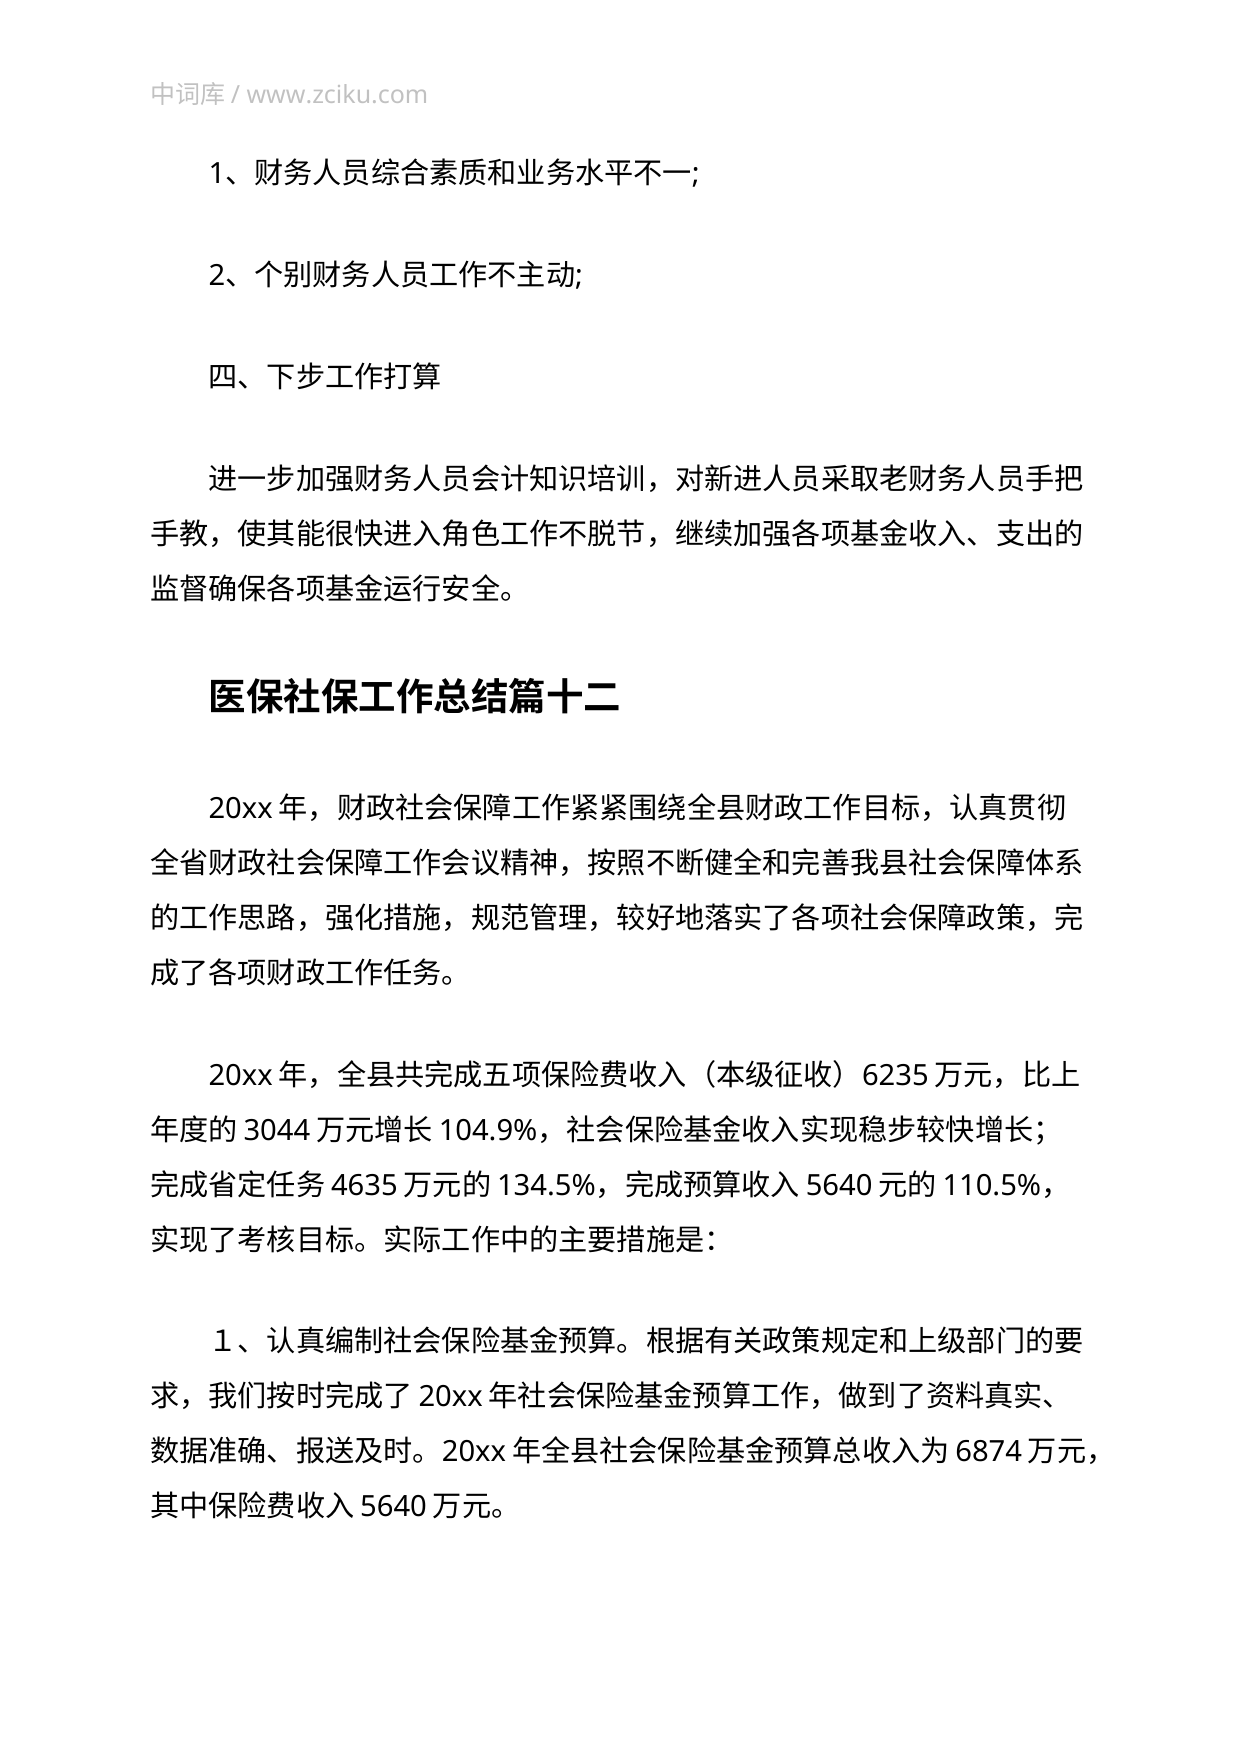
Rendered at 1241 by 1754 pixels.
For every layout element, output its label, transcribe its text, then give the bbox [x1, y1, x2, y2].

text 1、财务人员综合素质和业务水平不一; [150, 150, 1090, 192]
text 医保社保工作总结篇十二 [150, 667, 1090, 722]
text 2、个别财务人员工作不主动; [150, 252, 1090, 294]
text 四、下步工作打算 [150, 354, 1090, 396]
text 20xx年，全县共完成五项保险费收入（本级征收）6235万元，比上年度的3044万元增长104.9%，社会保险基金收入实现稳步较快增长；完成省定任务4635万元的134.5%，完成预算收入5640元的110.5%，实现了考核目标。实际工作中的主要措施是： [150, 1051, 1090, 1258]
text 20xx年，财政社会保障工作紧紧围绕全县财政工作目标，认真贯彻全省财政社会保障工作会议精神，按照不断健全和完善我县社会保障体系的工作思路，强化措施，规范管理，较好地落实了各项社会保障政策，完成了各项财政工作任务。 [150, 785, 1090, 992]
text 进一步加强财务人员会计知识培训，对新进人员采取老财务人员手把手教，使其能很快进入角色工作不脱节，继续加强各项基金收入、支出的监督确保各项基金运行安全。 [150, 456, 1090, 608]
text １、认真编制社会保险基金预算。根据有关政策规定和上级部门的要求，我们按时完成了20xx年社会保险基金预算工作，做到了资料真实、数据准确、报送及时。20xx年全县社会保险基金预算总收入为6874万元，其中保险费收入5640万元。 [150, 1318, 1090, 1525]
